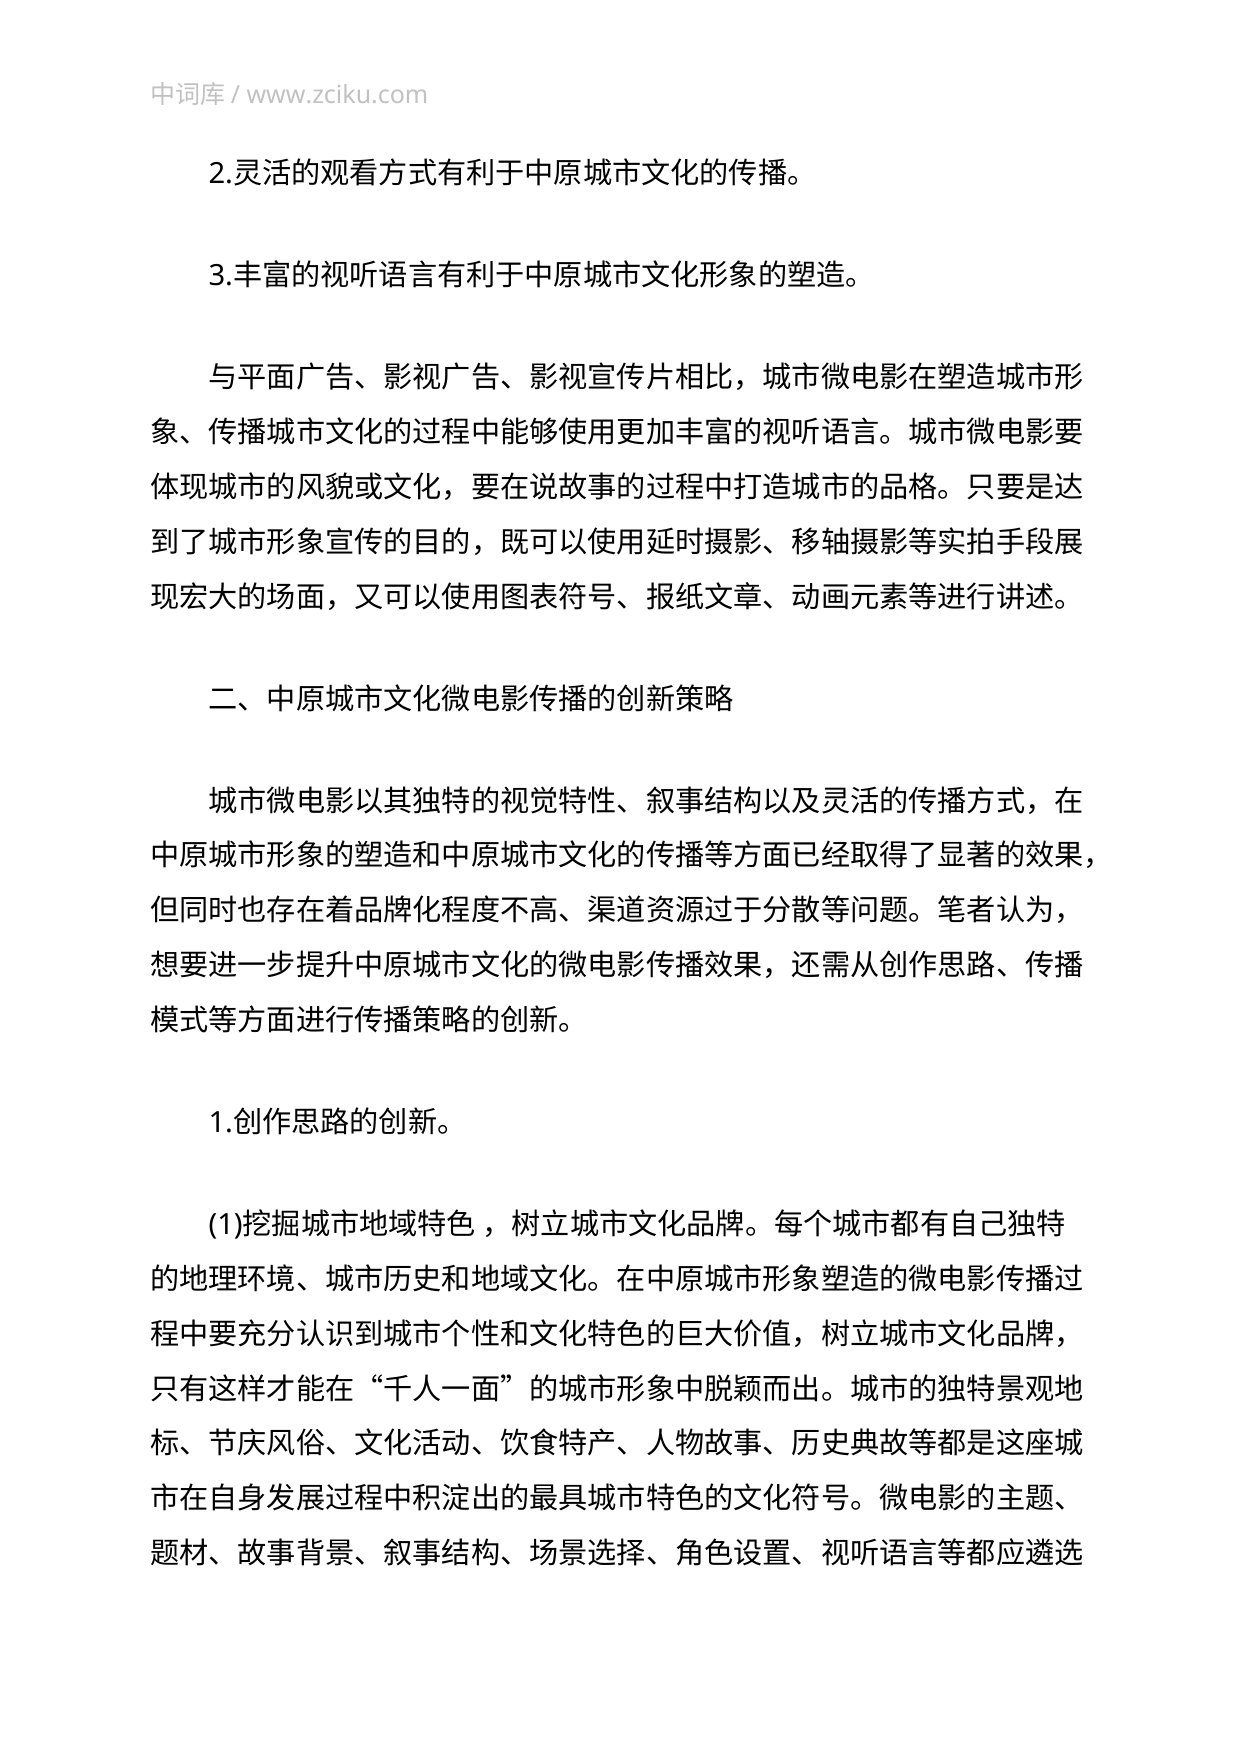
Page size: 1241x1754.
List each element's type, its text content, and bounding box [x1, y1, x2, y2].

text 与平面广告、影视广告、影视宣传片相比，城市微电影在塑造城市形象、传播城市文化的过程中能够使用更加丰富的视听语言。城市微电影要体现城市的风貌或文化，要在说故事的过程中打造城市的品格。只要是达到了城市形象宣传的目的，既可以使用延时摄影、移轴摄影等实拍手段展现宏大的场面，又可以使用图表符号、报纸文章、动画元素等进行讲述。 [150, 354, 1090, 616]
text 2.灵活的观看方式有利于中原城市文化的传播。 [150, 150, 1090, 192]
text 二、中原城市文化微电影传播的创新策略 [150, 675, 1090, 718]
text 1.创作思路的创新。 [150, 1098, 1090, 1141]
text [150, 1200, 1090, 1572]
text 3.丰富的视听语言有利于中原城市文化形象的塑造。 [150, 252, 1090, 294]
text 城市微电影以其独特的视觉特性、叙事结构以及灵活的传播方式，在中原城市形象的塑造和中原城市文化的传播等方面已经取得了显著的效果，但同时也存在着品牌化程度不高、渠道资源过于分散等问题。笔者认为，想要进一步提升中原城市文化的微电影传播效果，还需从创作思路、传播模式等方面进行传播策略的创新。 [150, 777, 1090, 1039]
